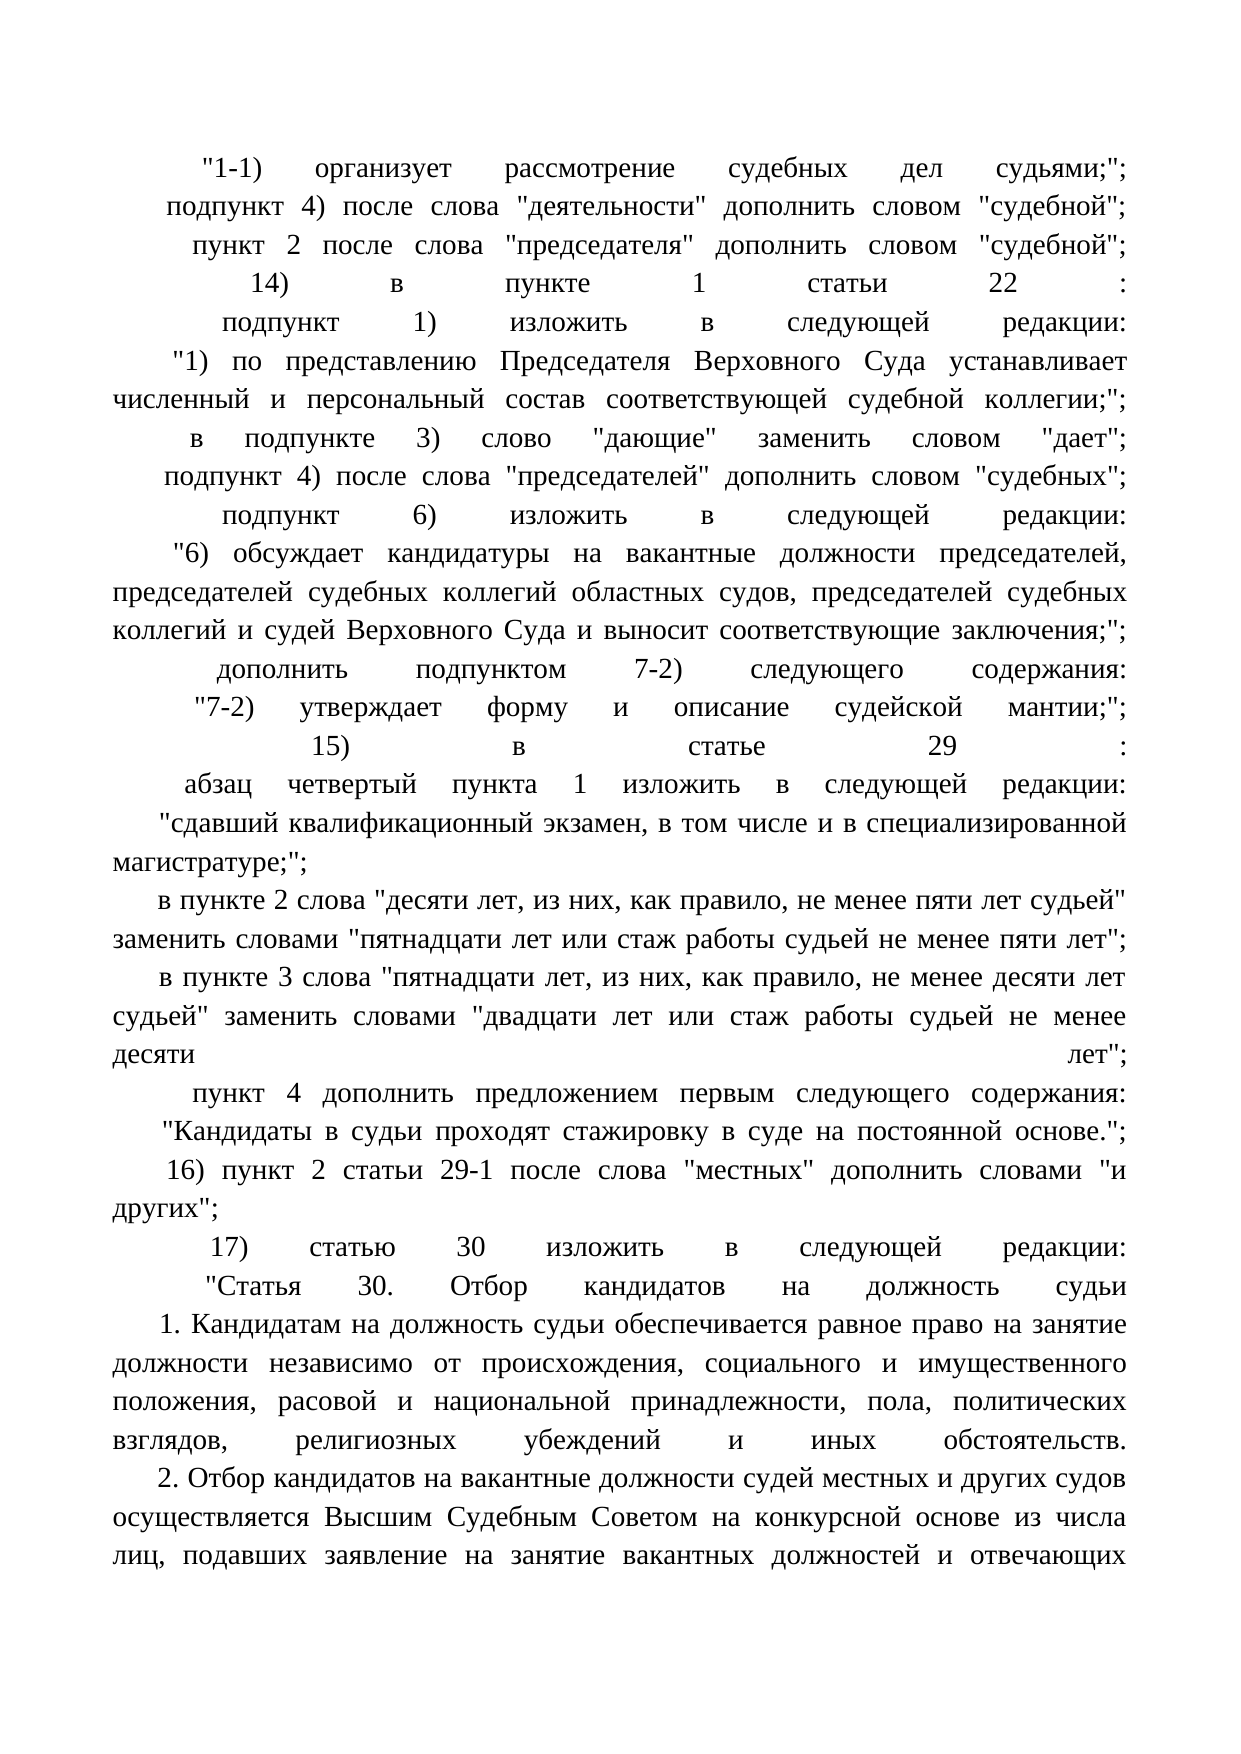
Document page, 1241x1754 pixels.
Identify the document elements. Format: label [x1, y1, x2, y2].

text [112, 150, 1128, 1571]
